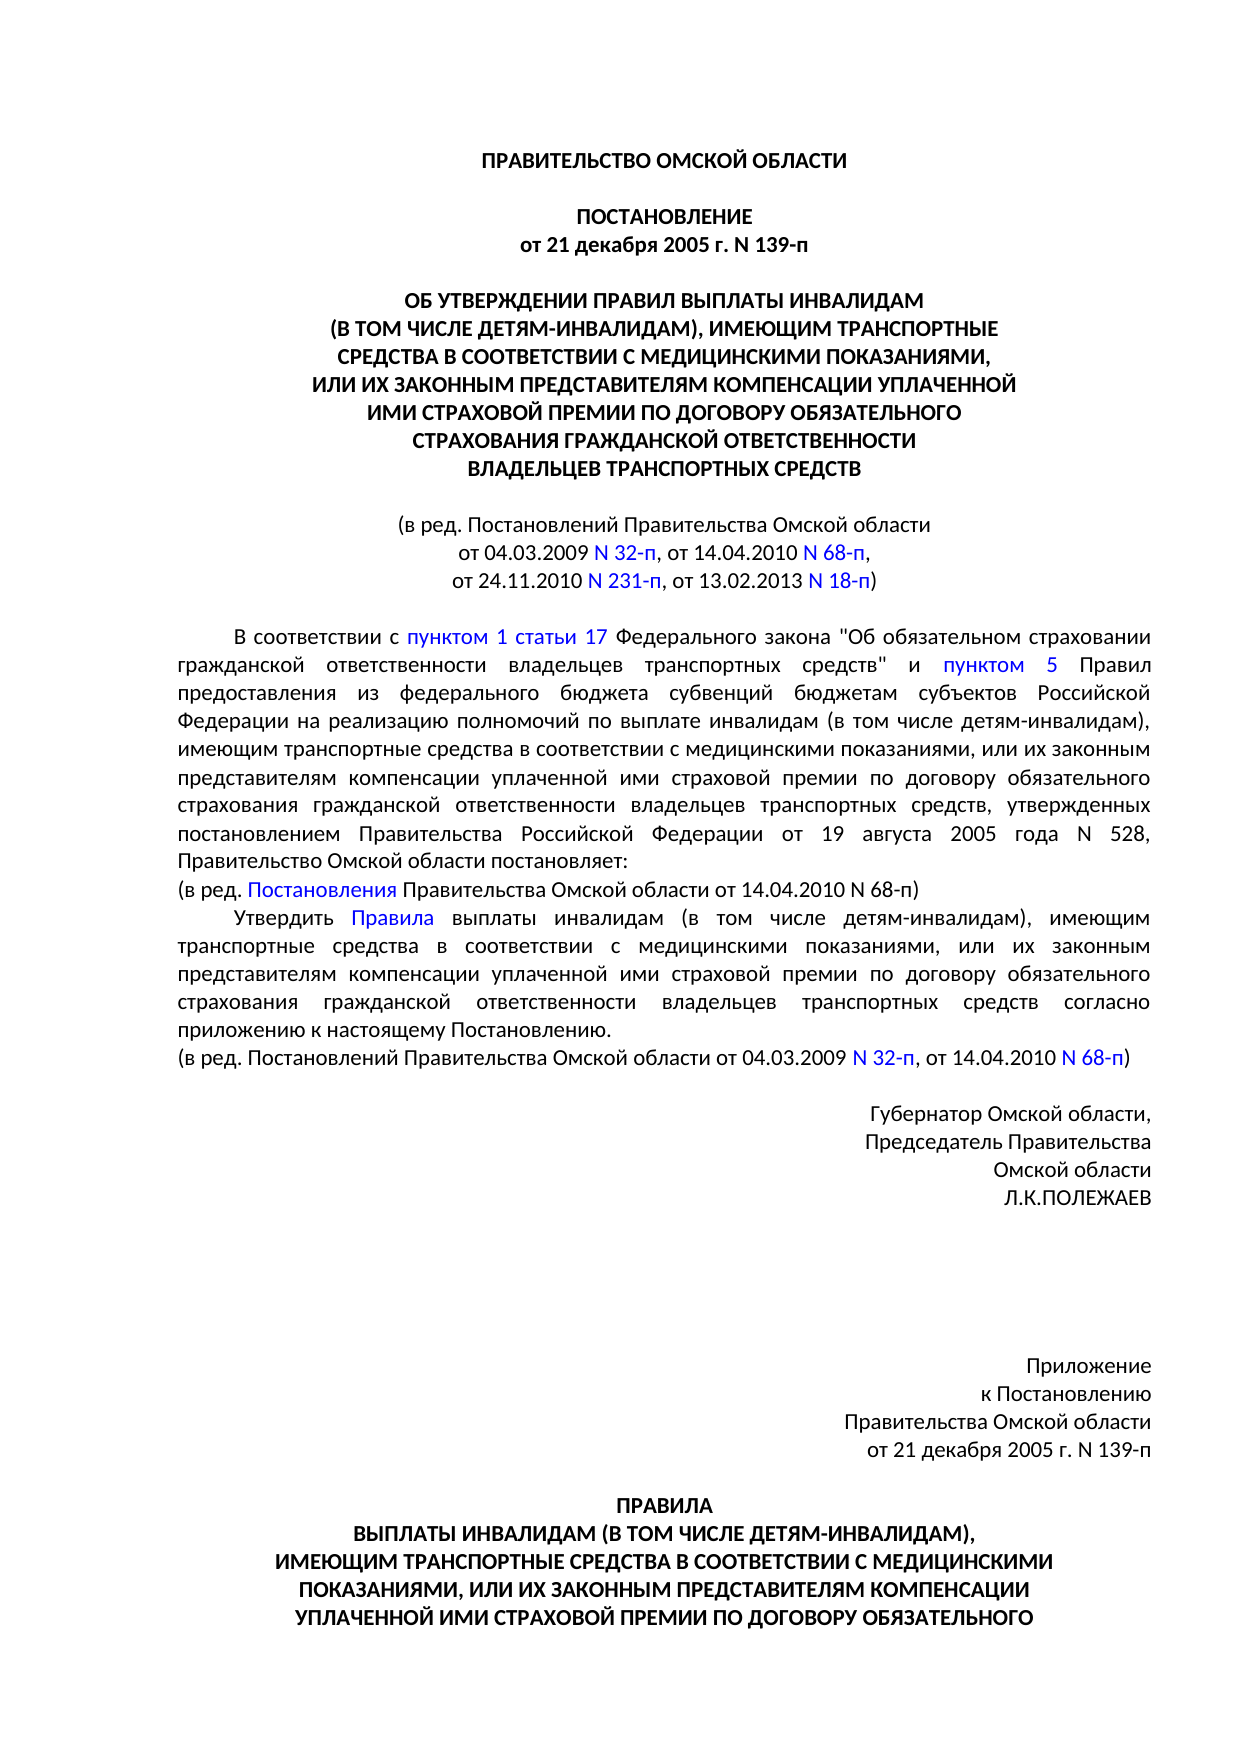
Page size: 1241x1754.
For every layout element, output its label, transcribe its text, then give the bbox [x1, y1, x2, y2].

text от 24.11.2010 N 231-п, от 13.02.2013 N 18-п) [177, 566, 1152, 594]
text ИМЕЮЩИМ ТРАНСПОРТНЫЕ СРЕДСТВА В СООТВЕТСТВИИ С МЕДИЦИНСКИМИ [177, 1547, 1152, 1575]
text ИМИ СТРАХОВОЙ ПРЕМИИ ПО ДОГОВОРУ ОБЯЗАТЕЛЬНОГО [177, 398, 1152, 426]
text ПРАВИТЕЛЬСТВО ОМСКОЙ ОБЛАСТИ [177, 146, 1152, 174]
text ВЛАДЕЛЬЦЕВ ТРАНСПОРТНЫХ СРЕДСТВ [177, 454, 1152, 482]
text Утвердить Правила выплаты инвалидам (в том числе детям-инвалидам), имеющим транспортные средства в соответствии с медицинскими показаниями, или их законным представителям компенсации уплаченной ими страховой премии по договору обязательного страхования гражданской ответственности владельцев транспортных средств согласно приложению к настоящему Постановлению. [177, 903, 1152, 1043]
text СРЕДСТВА В СООТВЕТСТВИИ С МЕДИЦИНСКИМИ ПОКАЗАНИЯМИ, [177, 342, 1152, 370]
text от 21 декабря 2005 г. N 139-п [177, 230, 1152, 258]
text УПЛАЧЕННОЙ ИМИ СТРАХОВОЙ ПРЕМИИ ПО ДОГОВОРУ ОБЯЗАТЕЛЬНОГО [177, 1603, 1152, 1631]
text (в ред. Постановлений Правительства Омской области от 04.03.2009 N 32-п, от 14.04.2010 N 68-п) [177, 1043, 1152, 1071]
text СТРАХОВАНИЯ ГРАЖДАНСКОЙ ОТВЕТСТВЕННОСТИ [177, 426, 1152, 454]
text Приложение [177, 1351, 1152, 1379]
text от 04.03.2009 N 32-п, от 14.04.2010 N 68-п, [177, 538, 1152, 566]
text ПОСТАНОВЛЕНИЕ [177, 202, 1152, 230]
text ПРАВИЛА [177, 1491, 1152, 1519]
text Омской области [177, 1155, 1152, 1183]
text (в ред. Постановлений Правительства Омской области [177, 510, 1152, 538]
text В соответствии с пунктом 1 статьи 17 Федерального закона "Об обязательном страховании гражданской ответственности владельцев транспортных средств" и пунктом 5 Правил предоставления из федерального бюджета субвенций бюджетам субъектов Российской Федерации на реализацию полномочий по выплате инвалидам (в том числе детям-инвалидам), имеющим транспортные средства в соответствии с медицинскими показаниями, или их законным представителям компенсации уплаченной ими страховой премии по договору обязательного страхования гражданской ответственности владельцев транспортных средств, утвержденных постановлением Правительства Российской Федерации от 19 августа 2005 года N 528, Правительство Омской области постановляет: [177, 622, 1152, 875]
text от 21 декабря 2005 г. N 139-п [177, 1435, 1152, 1463]
text (В ТОМ ЧИСЛЕ ДЕТЯМ-ИНВАЛИДАМ), ИМЕЮЩИМ ТРАНСПОРТНЫЕ [177, 314, 1152, 342]
text к Постановлению [177, 1379, 1152, 1407]
text Л.К.ПОЛЕЖАЕВ [177, 1183, 1152, 1211]
text ПОКАЗАНИЯМИ, ИЛИ ИХ ЗАКОННЫМ ПРЕДСТАВИТЕЛЯМ КОМПЕНСАЦИИ [177, 1575, 1152, 1603]
text ИЛИ ИХ ЗАКОННЫМ ПРЕДСТАВИТЕЛЯМ КОМПЕНСАЦИИ УПЛАЧЕННОЙ [177, 370, 1152, 398]
text Председатель Правительства [177, 1127, 1152, 1155]
text Правительства Омской области [177, 1407, 1152, 1435]
text (в ред. Постановления Правительства Омской области от 14.04.2010 N 68-п) [177, 875, 1152, 903]
text ОБ УТВЕРЖДЕНИИ ПРАВИЛ ВЫПЛАТЫ ИНВАЛИДАМ [177, 286, 1152, 314]
text ВЫПЛАТЫ ИНВАЛИДАМ (В ТОМ ЧИСЛЕ ДЕТЯМ-ИНВАЛИДАМ), [177, 1519, 1152, 1547]
text Губернатор Омской области, [177, 1099, 1152, 1127]
